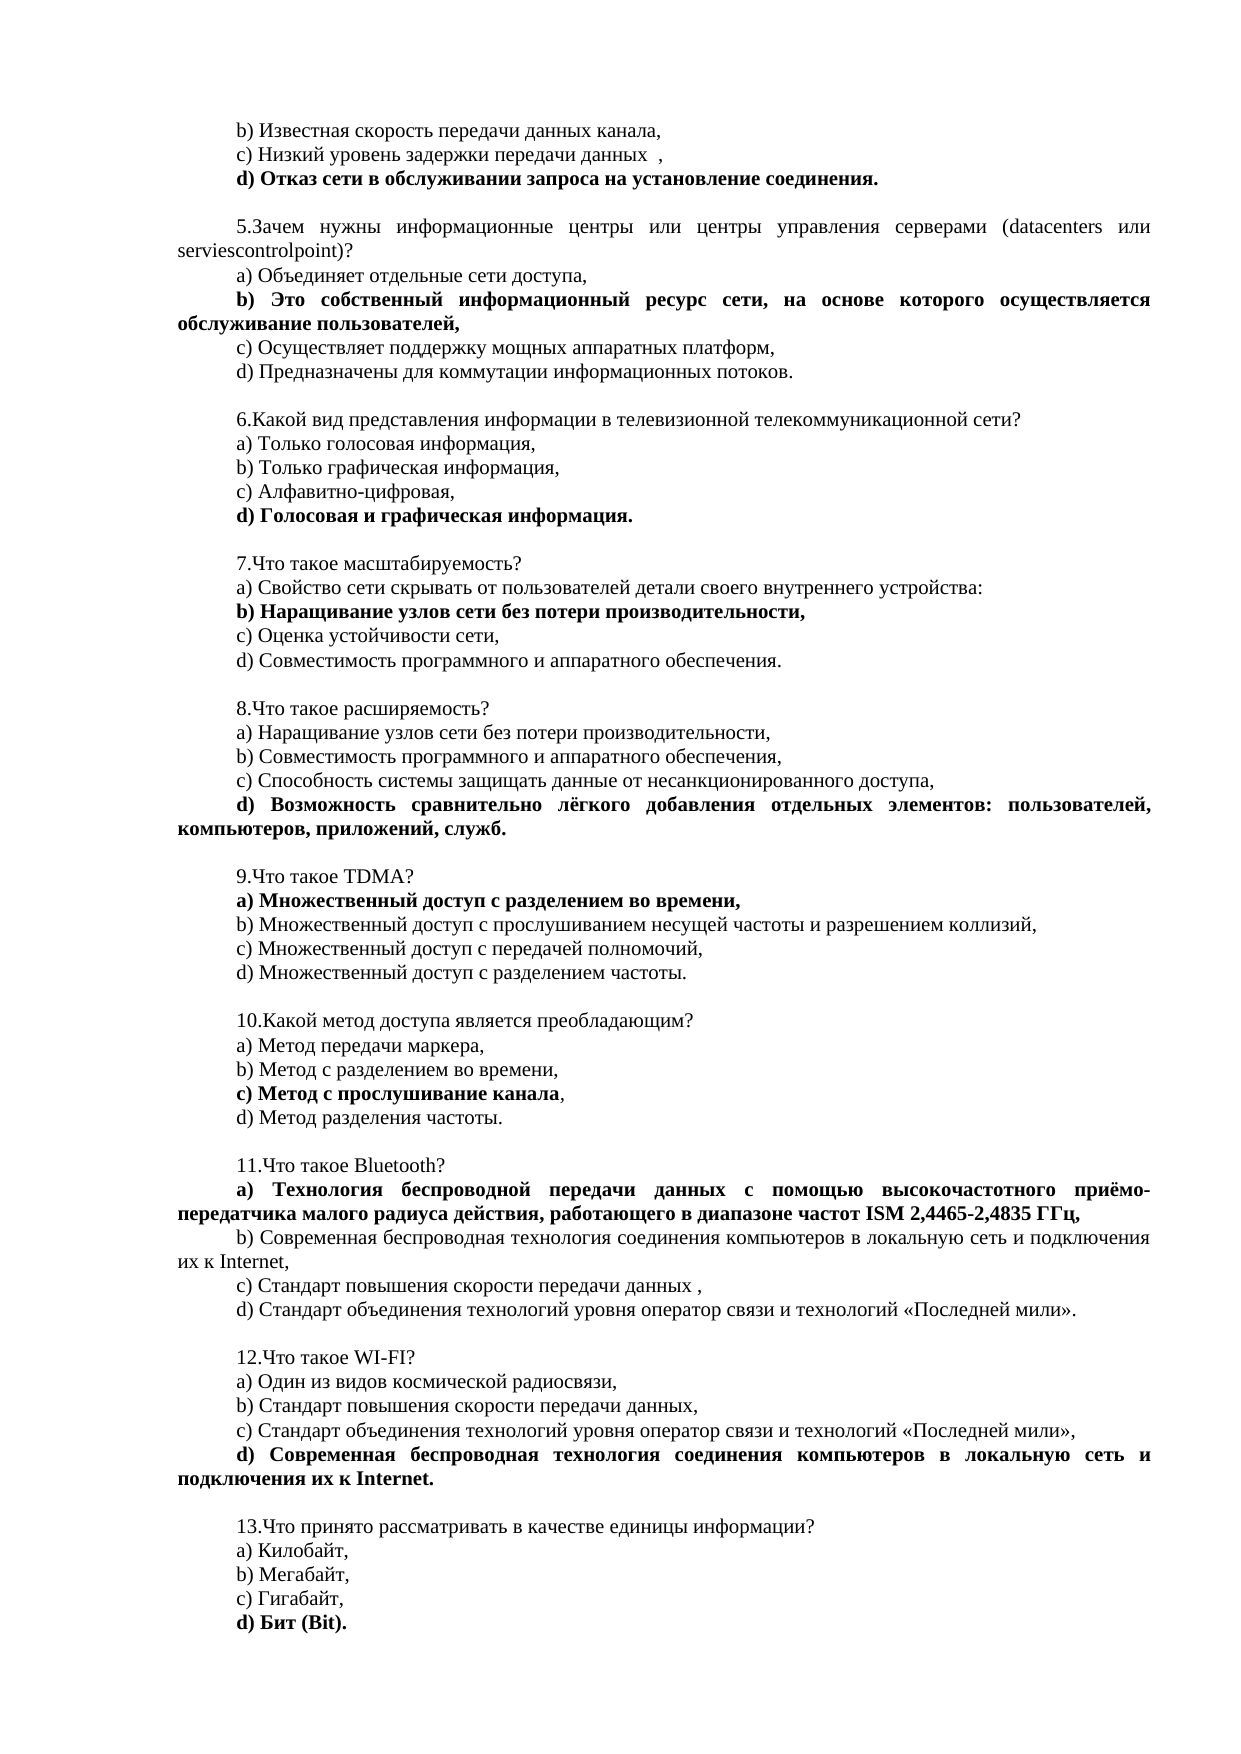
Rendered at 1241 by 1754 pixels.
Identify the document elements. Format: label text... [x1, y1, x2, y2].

text d) Бит (Bit). [177, 1610, 1152, 1634]
text b) Совместимость программного и аппаратного обеспечения, [177, 744, 1152, 768]
text b) Современная беспроводная технология соединения компьютеров в локальную сеть и подключения их к Internet, [177, 1225, 1152, 1273]
text c) Оценка устойчивости сети, [177, 623, 1152, 647]
text c) Способность системы защищать данные от несанкционированного доступа, [177, 768, 1152, 792]
text d) Стандарт объединения технологий уровня оператор связи и технологий «Последней мили». [177, 1297, 1152, 1321]
text c) Стандарт повышения скорости передачи данных , [177, 1273, 1152, 1297]
text a) Один из видов космической радиосвязи, [177, 1369, 1152, 1393]
text b) Известная скорость передачи данных канала, [177, 118, 1152, 142]
text b) Наращивание узлов сети без потери производительности, [177, 599, 1152, 623]
text c) Метод с прослушивание канала, [177, 1081, 1152, 1105]
text d) Отказ сети в обслуживании запроса на установление соединения. [177, 166, 1152, 190]
text 6.Какой вид представления информации в телевизионной телекоммуникационной сети? [177, 407, 1152, 431]
text a) Только голосовая информация, [177, 431, 1152, 455]
text b) Мегабайт, [177, 1562, 1152, 1586]
text d) Возможность сравнительно лёгкого добавления отдельных элементов: пользователей, компьютеров, приложений, служб. [177, 792, 1152, 840]
text a) Технология беспроводной передачи данных с помощью высокочастотного приёмо-передатчика малого радиуса действия, работающего в диапазоне частот ISM 2,4465-2,4835 ГГц, [177, 1177, 1152, 1225]
text a) Наращивание узлов сети без потери производительности, [177, 720, 1152, 744]
text c) Осуществляет поддержку мощных аппаратных платформ, [177, 335, 1152, 359]
text d) Предназначены для коммутации информационных потоков. [177, 359, 1152, 383]
text 5.Зачем нужны информационные центры или центры управления серверами (datacenters или serviescontrolpoint)? [177, 214, 1152, 262]
text c) Гигабайт, [177, 1586, 1152, 1610]
text 12.Что такое WI-FI? [177, 1345, 1152, 1369]
text a) Объединяет отдельные сети доступа, [177, 262, 1152, 287]
text c) Алфавитно-цифровая, [177, 479, 1152, 503]
text 10.Какой метод доступа является преобладающим? [177, 1008, 1152, 1032]
text a) Килобайт, [177, 1538, 1152, 1562]
text c) Низкий уровень задержки передачи данных , [177, 142, 1152, 166]
text 9.Что такое TDMA? [177, 864, 1152, 888]
text d) Множественный доступ с разделением частоты. [177, 960, 1152, 984]
text d) Голосовая и графическая информация. [177, 503, 1152, 527]
text c) Стандарт объединения технологий уровня оператор связи и технологий «Последней мили», [177, 1417, 1152, 1442]
text b) Множественный доступ с прослушиванием несущей частоты и разрешением коллизий, [177, 912, 1152, 936]
text d) Совместимость программного и аппаратного обеспечения. [177, 647, 1152, 672]
text b) Метод с разделением во времени, [177, 1057, 1152, 1081]
text 13.Что принято рассматривать в качестве единицы информации? [177, 1514, 1152, 1538]
text b) Это собственный информационный ресурс сети, на основе которого осуществляется обслуживание пользователей, [177, 287, 1152, 335]
text 7.Что такое масштабируемость? [177, 551, 1152, 575]
text d) Метод разделения частоты. [177, 1105, 1152, 1129]
text b) Стандарт повышения скорости передачи данных, [177, 1393, 1152, 1417]
text a) Свойство сети скрывать от пользователей детали своего внутреннего устройства: [177, 575, 1152, 599]
text d) Современная беспроводная технология соединения компьютеров в локальную сеть и подключения их к Internet. [177, 1442, 1152, 1490]
text 11.Что такое Bluetooth? [177, 1153, 1152, 1177]
text 8.Что такое расширяемость? [177, 696, 1152, 720]
text a) Метод передачи маркера, [177, 1032, 1152, 1057]
text b) Только графическая информация, [177, 455, 1152, 479]
text c) Множественный доступ с передачей полномочий, [177, 936, 1152, 960]
text a) Множественный доступ с разделением во времени, [177, 888, 1152, 912]
